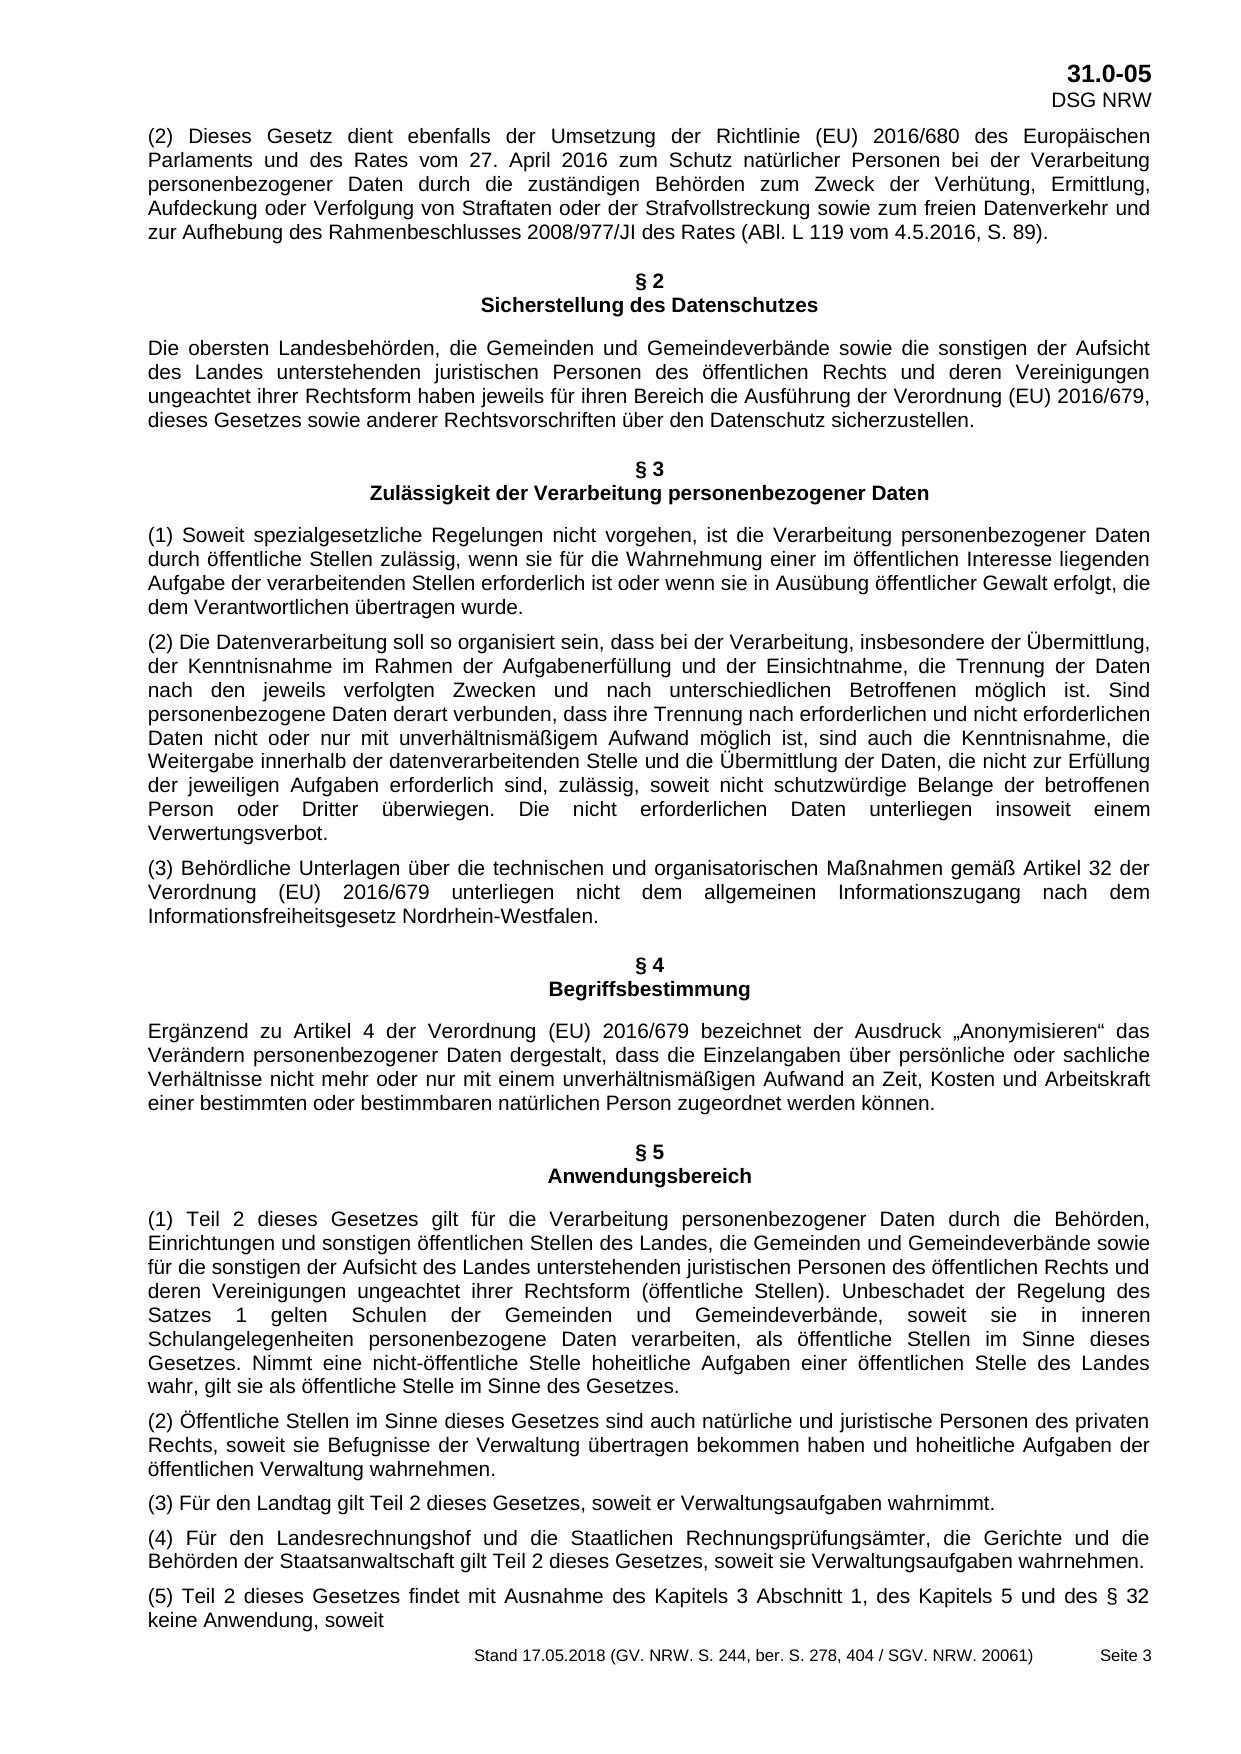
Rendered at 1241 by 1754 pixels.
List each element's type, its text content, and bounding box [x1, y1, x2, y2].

text (1) Soweit spezialgesetzliche Regelungen nicht vorgehen, ist die Verarbeitung personenbezogener Daten durch öffentliche Stellen zulässig, wenn sie für die Wahrnehmung einer im öffentlichen Interesse liegenden Aufgabe der verarbeitenden Stellen erforderlich ist oder wenn sie in Ausübung öffentlicher Gewalt erfolgt, die dem Verantwortlichen übertragen wurde. [148, 523, 1152, 619]
text (3) Für den Landtag gilt Teil 2 dieses Gesetzes, soweit er Verwaltungsaufgaben wahrnimmt. [148, 1491, 1152, 1515]
text (5) Teil 2 dieses Gesetzes findet mit Ausnahme des Kapitels 3 Abschnitt 1, des Kapitels 5 und des § 32 keine Anwendung, soweit [148, 1584, 1152, 1632]
text Ergänzend zu Artikel 4 der Verordnung (EU) 2016/679 bezeichnet der Ausdruck „Anonymisieren“ das Verändern personenbezogener Daten dergestalt, dass die Einzelangaben über persönliche oder sachliche Verhältnisse nicht mehr oder nur mit einem unverhältnismäßigen Aufwand an Zeit, Kosten und Arbeitskraft einer bestimmten oder bestimmbaren natürlichen Person zugeordnet werden können. [148, 1019, 1152, 1115]
text (2) Dieses Gesetz dient ebenfalls der Umsetzung der Richtlinie (EU) 2016/680 des Europäischen Parlaments und des Rates vom 27. April 2016 zum Schutz natürlicher Personen bei der Verarbeitung personenbezogener Daten durch die zuständigen Behörden zum Zweck der Verhütung, Ermittlung, Aufdeckung oder Verfolgung von Straftaten oder der Strafvollstreckung sowie zum freien Datenverkehr und zur Aufhebung des Rahmenbeschlusses 2008/977/JI des Rates (ABl. L 119 vom 4.5.2016, S. 89). [148, 124, 1152, 244]
subtitle § 2 Sicherstellung des Datenschutzes [148, 269, 1152, 317]
text (2) Die Datenverarbeitung soll so organisiert sein, dass bei der Verarbeitung, insbesondere der Übermittlung, der Kenntnisnahme im Rahmen der Aufgabenerfüllung und der Einsichtnahme, die Trennung der Daten nach den jeweils verfolgten Zwecken und nach unterschiedlichen Betroffenen möglich ist. Sind personenbezogene Daten derart verbunden, dass ihre Trennung nach erforderlichen und nicht erforderlichen Daten nicht oder nur mit unverhältnismäßigem Aufwand möglich ist, sind auch die Kenntnisnahme, die Weitergabe innerhalb der datenverarbeitenden Stelle und die Übermittlung der Daten, die nicht zur Erfüllung der jeweiligen Aufgaben erforderlich sind, zulässig, soweit nicht schutzwürdige Belange der betroffenen Person oder Dritter überwiegen. Die nicht erforderlichen Daten unterliegen insoweit einem Verwertungsverbot. [148, 629, 1152, 845]
text Die obersten Landesbehörden, die Gemeinden und Gemeindeverbände sowie die sonstigen der Aufsicht des Landes unterstehenden juristischen Personen des öffentlichen Rechts und deren Vereinigungen ungeachtet ihrer Rechtsform haben jeweils für ihren Bereich die Ausführung der Verordnung (EU) 2016/679, dieses Gesetzes sowie anderer Rechtsvorschriften über den Datenschutz sicherzustellen. [148, 336, 1152, 432]
subtitle § 4 Begriffsbestimmung [148, 952, 1152, 1000]
text (4) Für den Landesrechnungshof und die Staatlichen Rechnungsprüfungsämter, die Gerichte und die Behörden der Staatsanwaltschaft gilt Teil 2 dieses Gesetzes, soweit sie Verwaltungsaufgaben wahrnehmen. [148, 1525, 1152, 1573]
subtitle § 3 Zulässigkeit der Verarbeitung personenbezogener Daten [148, 457, 1152, 504]
text (2) Öffentliche Stellen im Sinne dieses Gesetzes sind auch natürliche und juristische Personen des privaten Rechts, soweit sie Befugnisse der Verwaltung übertragen bekommen haben und hoheitliche Aufgaben der öffentlichen Verwaltung wahrnehmen. [148, 1409, 1152, 1481]
subtitle § 5 Anwendungsbereich [148, 1140, 1152, 1188]
text (3) Behördliche Unterlagen über die technischen und organisatorischen Maßnahmen gemäß Artikel 32 der Verordnung (EU) 2016/679 unterliegen nicht dem allgemeinen Informationszugang nach dem Informationsfreiheitsgesetz Nordrhein-Westfalen. [148, 856, 1152, 927]
text (1) Teil 2 dieses Gesetzes gilt für die Verarbeitung personenbezogener Daten durch die Behörden, Einrichtungen und sonstigen öffentlichen Stellen des Landes, die Gemeinden und Gemeindeverbände sowie für die sonstigen der Aufsicht des Landes unterstehenden juristischen Personen des öffentlichen Rechts und deren Vereinigungen ungeachtet ihrer Rechtsform (öffentliche Stellen). Unbeschadet der Regelung des Satzes 1 gelten Schulen der Gemeinden und Gemeindeverbände, soweit sie in inneren Schulangelegenheiten personenbezogene Daten verarbeiten, als öffentliche Stellen im Sinne dieses Gesetzes. Nimmt eine nicht-öffentliche Stelle hoheitliche Aufgaben einer öffentlichen Stelle des Landes wahr, gilt sie als öffentliche Stelle im Sinne des Gesetzes. [148, 1207, 1152, 1398]
